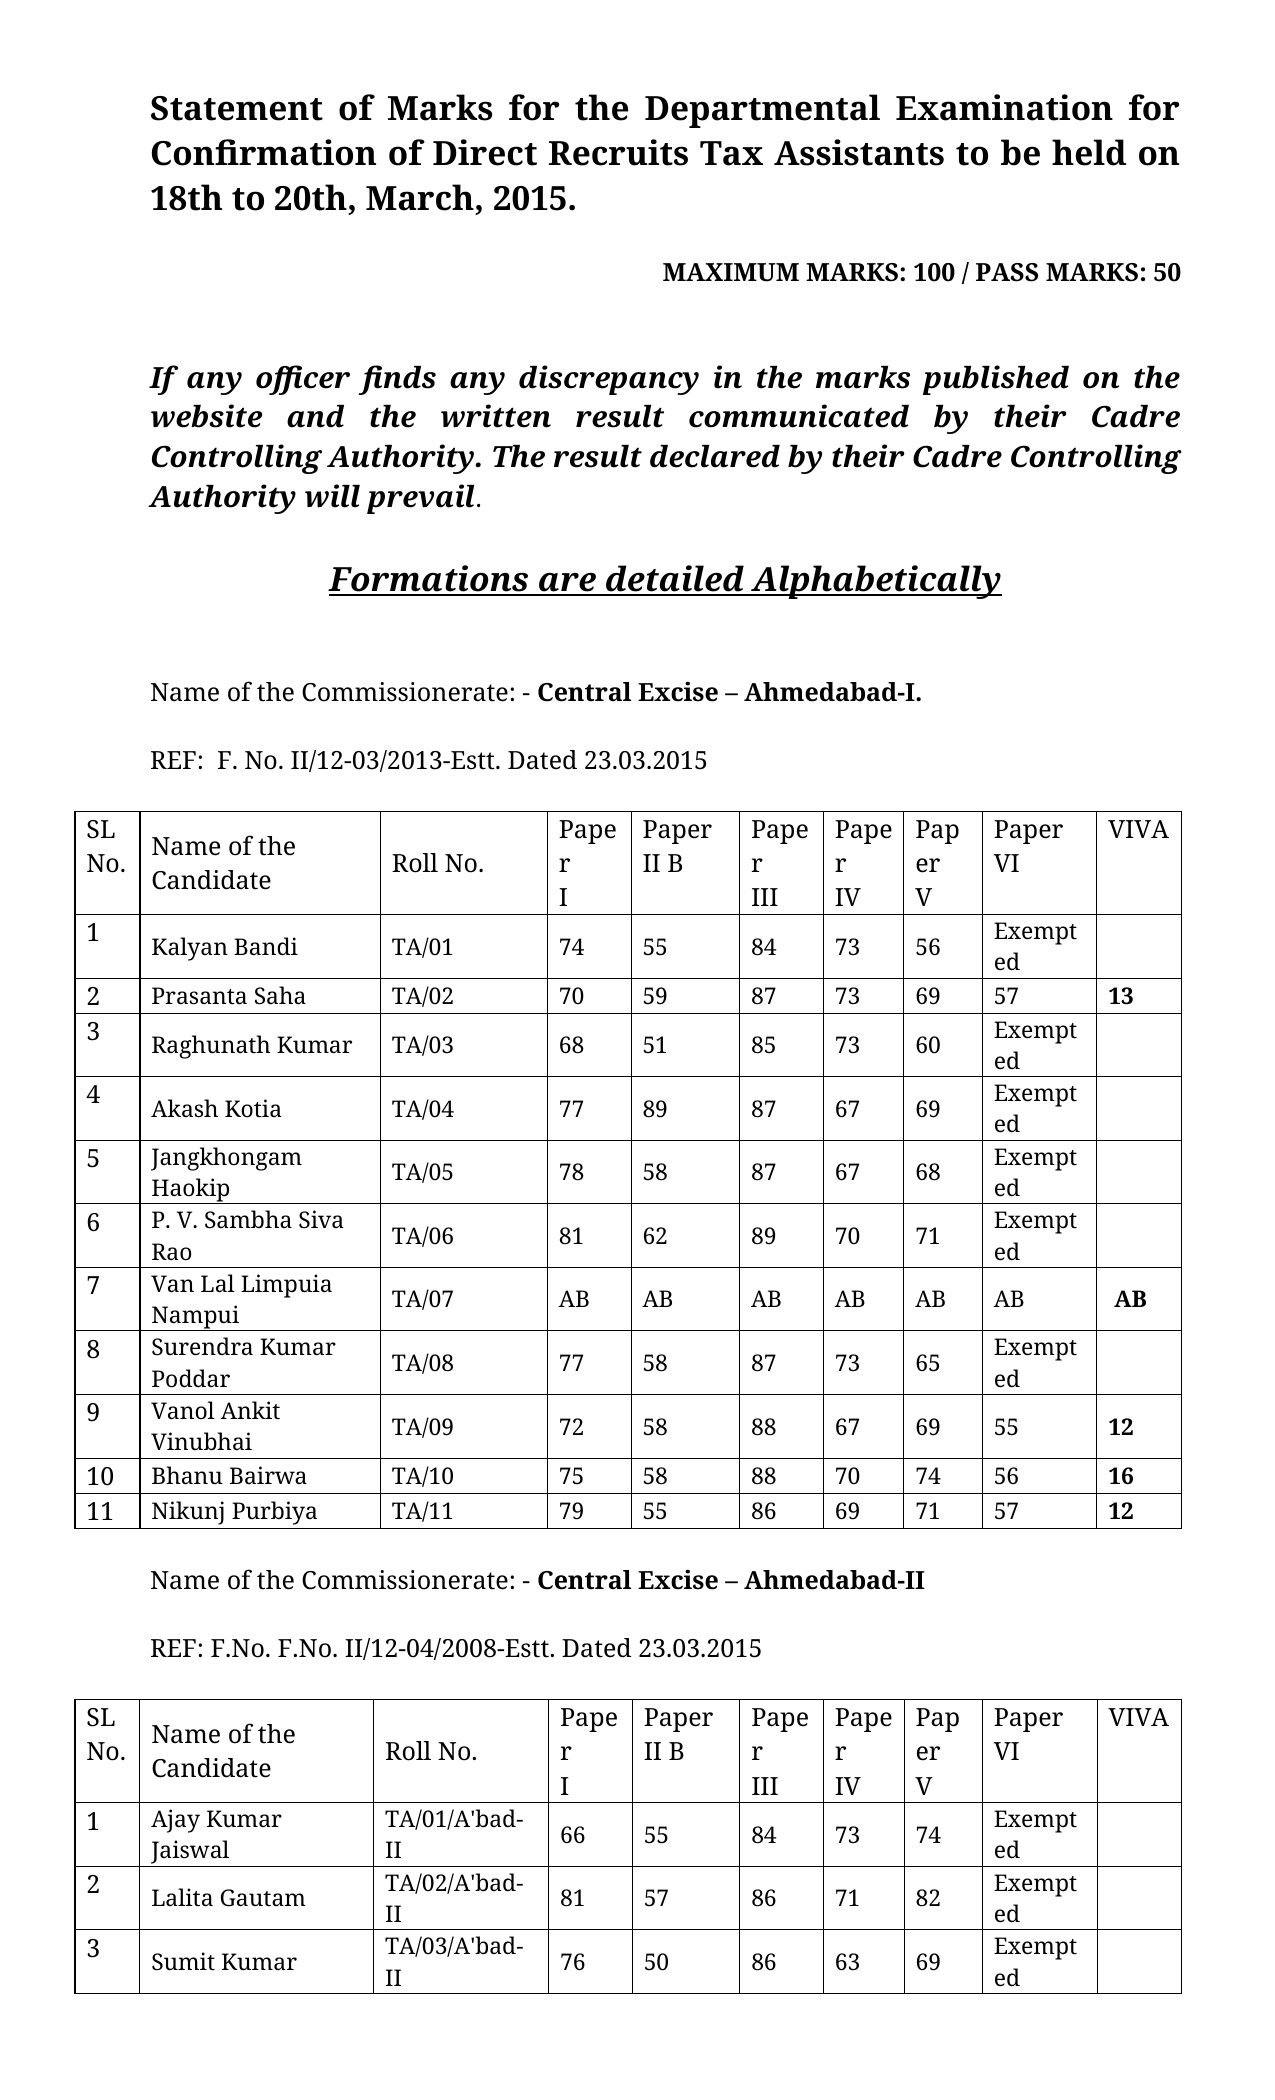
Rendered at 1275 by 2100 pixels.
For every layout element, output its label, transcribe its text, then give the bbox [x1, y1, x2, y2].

table_header Paper V [904, 812, 982, 914]
table_cell 69 [905, 1930, 982, 1993]
table_cell 12 [1097, 1494, 1181, 1528]
table_cell [1097, 915, 1181, 977]
table_cell 50 [633, 1930, 739, 1993]
table_cell Exempted [983, 1867, 1097, 1929]
table_cell Raghunath Kumar [141, 1014, 380, 1076]
table_cell [1098, 1930, 1181, 1993]
table_cell 51 [632, 1014, 739, 1076]
table_cell 68 [548, 1014, 631, 1076]
table_cell 58 [632, 1395, 739, 1457]
table_cell TA/11 [381, 1494, 547, 1528]
table_cell 87 [740, 1331, 823, 1394]
table_cell Kalyan Bandi [141, 915, 380, 977]
table_cell 2 [76, 979, 139, 1013]
table_header Paper III [740, 812, 823, 914]
text Name of the Commissionerate: - Central Excise – Ahmedabad-II [150, 1563, 1181, 1597]
table_cell 78 [548, 1141, 631, 1203]
table_cell TA/06 [381, 1204, 547, 1267]
table_cell Lalita Gautam [140, 1867, 373, 1929]
table_cell 81 [548, 1204, 631, 1267]
table_cell 73 [824, 915, 903, 977]
table_cell 58 [632, 1141, 739, 1203]
table_cell [1098, 1803, 1181, 1866]
table_cell TA/09 [381, 1395, 547, 1457]
table_cell Prasanta Saha [141, 979, 380, 1013]
table_cell [1097, 1204, 1181, 1267]
table_cell 58 [632, 1331, 739, 1394]
table_cell 89 [632, 1077, 739, 1140]
table_cell 87 [740, 1141, 823, 1203]
table_cell 85 [740, 1014, 823, 1076]
table_cell 82 [905, 1867, 982, 1929]
table_cell 81 [549, 1867, 632, 1929]
table_cell 62 [632, 1204, 739, 1267]
table_cell 77 [548, 1077, 631, 1140]
table_cell [1097, 1077, 1181, 1140]
table_header Roll No. [381, 812, 547, 914]
table_cell TA/03 [381, 1014, 547, 1076]
table_cell 72 [548, 1395, 631, 1457]
table_cell Jangkhongam Haokip [141, 1141, 380, 1203]
table_cell 57 [633, 1867, 739, 1929]
table_cell Exempted [983, 1141, 1096, 1203]
table_cell Exempted [983, 1204, 1096, 1267]
table_header Paper VI [983, 1700, 1097, 1802]
table_cell Akash Kotia [141, 1077, 380, 1140]
table_cell [1097, 1014, 1181, 1076]
table_cell 55 [983, 1395, 1096, 1457]
table_cell 74 [905, 1803, 982, 1866]
table_cell TA/08 [381, 1331, 547, 1394]
table_header Paper III [740, 1700, 823, 1802]
table_header Paper II B [633, 1700, 739, 1802]
table_cell 66 [549, 1803, 632, 1866]
table_cell AB [904, 1268, 982, 1330]
table_cell AB [1097, 1268, 1181, 1330]
table_cell 86 [740, 1930, 823, 1993]
table_cell 84 [740, 1803, 823, 1866]
table_header Paper VI [983, 812, 1096, 914]
table_cell 71 [904, 1494, 982, 1528]
text REF: F.No. F.No. II/12-04/2008-Estt. Dated 23.03.2015 [150, 1631, 1181, 1665]
table_cell TA/07 [381, 1268, 547, 1330]
table_cell 12 [1097, 1395, 1181, 1457]
table_cell Exempted [983, 1331, 1096, 1394]
table_cell 69 [824, 1494, 903, 1528]
table_cell 59 [632, 979, 739, 1013]
table_cell 88 [740, 1459, 823, 1492]
table_cell 73 [824, 1803, 904, 1866]
table_cell 76 [549, 1930, 632, 1993]
table_cell 9 [76, 1395, 139, 1457]
table_cell 55 [633, 1803, 739, 1866]
table_cell 69 [904, 979, 982, 1013]
table_cell 63 [824, 1930, 904, 1993]
table_cell Exempted [983, 1014, 1096, 1076]
table_cell 2 [76, 1867, 139, 1929]
table_header Roll No. [374, 1700, 548, 1802]
text REF: F. No. II/12-03/2013-Estt. Dated 23.03.2015 [150, 743, 1181, 777]
table_cell 84 [740, 915, 823, 977]
table_cell TA/04 [381, 1077, 547, 1140]
table_cell 3 [76, 1014, 139, 1076]
table_header Name of the Candidate [141, 812, 380, 914]
table_cell 7 [76, 1268, 139, 1330]
table_cell 58 [632, 1459, 739, 1492]
table_cell 71 [824, 1867, 904, 1929]
table_header VIVA [1098, 1700, 1181, 1802]
table_cell 8 [76, 1331, 139, 1394]
text Name of the Commissionerate: - Central Excise – Ahmedabad-I. [150, 674, 1181, 708]
table_cell AB [983, 1268, 1096, 1330]
table_cell Nikunj Purbiya [141, 1494, 380, 1528]
table_cell 4 [76, 1077, 139, 1140]
table_cell 57 [983, 1494, 1096, 1528]
table_cell 75 [548, 1459, 631, 1492]
table_cell 70 [824, 1459, 903, 1492]
table_cell 56 [904, 915, 982, 977]
table_header Paper II B [632, 812, 739, 914]
table_cell 67 [824, 1395, 903, 1457]
table_cell AB [548, 1268, 631, 1330]
table_cell 86 [740, 1867, 823, 1929]
table_cell 79 [548, 1494, 631, 1528]
table_cell Exempted [983, 1077, 1096, 1140]
table_cell 1 [76, 915, 139, 977]
table_cell AB [632, 1268, 739, 1330]
table_cell 60 [904, 1014, 982, 1076]
table_cell TA/01 [381, 915, 547, 977]
table_header Paper V [905, 1700, 982, 1802]
table_cell 3 [76, 1930, 139, 1993]
table_cell 11 [76, 1494, 139, 1528]
table_cell Exempted [983, 1930, 1097, 1993]
table_cell 73 [824, 1331, 903, 1394]
table_cell 86 [740, 1494, 823, 1528]
table_cell Vanol Ankit Vinubhai [141, 1395, 380, 1457]
table_cell 55 [632, 915, 739, 977]
table_cell 57 [983, 979, 1096, 1013]
table_cell TA/05 [381, 1141, 547, 1203]
table_cell 87 [740, 979, 823, 1013]
text MAXIMUM MARKS: 100 / PASS MARKS: 50 [150, 255, 1181, 289]
table_cell 65 [904, 1331, 982, 1394]
table_cell 67 [824, 1141, 903, 1203]
table_cell Bhanu Bairwa [141, 1459, 380, 1492]
table_cell 71 [904, 1204, 982, 1267]
table_header Paper IV [824, 1700, 904, 1802]
table_cell Ajay Kumar Jaiswal [140, 1803, 373, 1866]
table_cell Exempted [983, 1803, 1097, 1866]
table_cell 69 [904, 1077, 982, 1140]
table_header Name of the Candidate [140, 1700, 373, 1802]
table_cell 69 [904, 1395, 982, 1457]
table_cell TA/02 [381, 979, 547, 1013]
table_cell 88 [740, 1395, 823, 1457]
table_cell 5 [76, 1141, 139, 1203]
table_cell Exempted [983, 915, 1096, 977]
table_cell Sumit Kumar [140, 1930, 373, 1993]
table_header Paper I [549, 1700, 632, 1802]
table_cell [1098, 1867, 1181, 1929]
table_cell 73 [824, 1014, 903, 1076]
table_header SL No. [76, 812, 139, 914]
table_header Paper I [548, 812, 631, 914]
table_cell 67 [824, 1077, 903, 1140]
table_cell 56 [983, 1459, 1096, 1492]
table_cell 16 [1097, 1459, 1181, 1492]
table_cell AB [740, 1268, 823, 1330]
table_cell TA/01/A'bad-II [374, 1803, 548, 1866]
text Statement of Marks for the Departmental Examination for Confirmation of Direct Recruits Tax Assistants to be held on 18th to 20th, March, 2015. [150, 84, 1181, 221]
table_cell 73 [824, 979, 903, 1013]
table_cell 68 [904, 1141, 982, 1203]
table_cell 6 [76, 1204, 139, 1267]
table_cell Van Lal Limpuia Nampui [141, 1268, 380, 1330]
table_cell 13 [1097, 979, 1181, 1013]
table_cell AB [824, 1268, 903, 1330]
table_header SL No. [76, 1700, 139, 1802]
table_cell [1097, 1331, 1181, 1394]
table_cell Surendra Kumar Poddar [141, 1331, 380, 1394]
table_cell 1 [76, 1803, 139, 1866]
table_cell TA/10 [381, 1459, 547, 1492]
table_cell TA/03/A'bad-II [374, 1930, 548, 1993]
table_cell 74 [548, 915, 631, 977]
table_cell 70 [824, 1204, 903, 1267]
table_cell TA/02/A'bad-II [374, 1867, 548, 1929]
table_cell 55 [632, 1494, 739, 1528]
table_cell 87 [740, 1077, 823, 1140]
text Formations are detailed Alphabetically [150, 555, 1181, 601]
table_cell P. V. Sambha Siva Rao [141, 1204, 380, 1267]
table_cell 77 [548, 1331, 631, 1394]
table_cell 10 [76, 1459, 139, 1492]
table_cell 74 [904, 1459, 982, 1492]
table_cell [1097, 1141, 1181, 1203]
table_header Paper IV [824, 812, 903, 914]
table_cell 89 [740, 1204, 823, 1267]
table_header VIVA [1097, 812, 1181, 914]
table_cell 70 [548, 979, 631, 1013]
text If any officer finds any discrepancy in the marks published on the website and the written result communicated by their Cadre Controlling Authority. The result declared by their Cadre Controlling Authority will prevail. [150, 357, 1181, 516]
